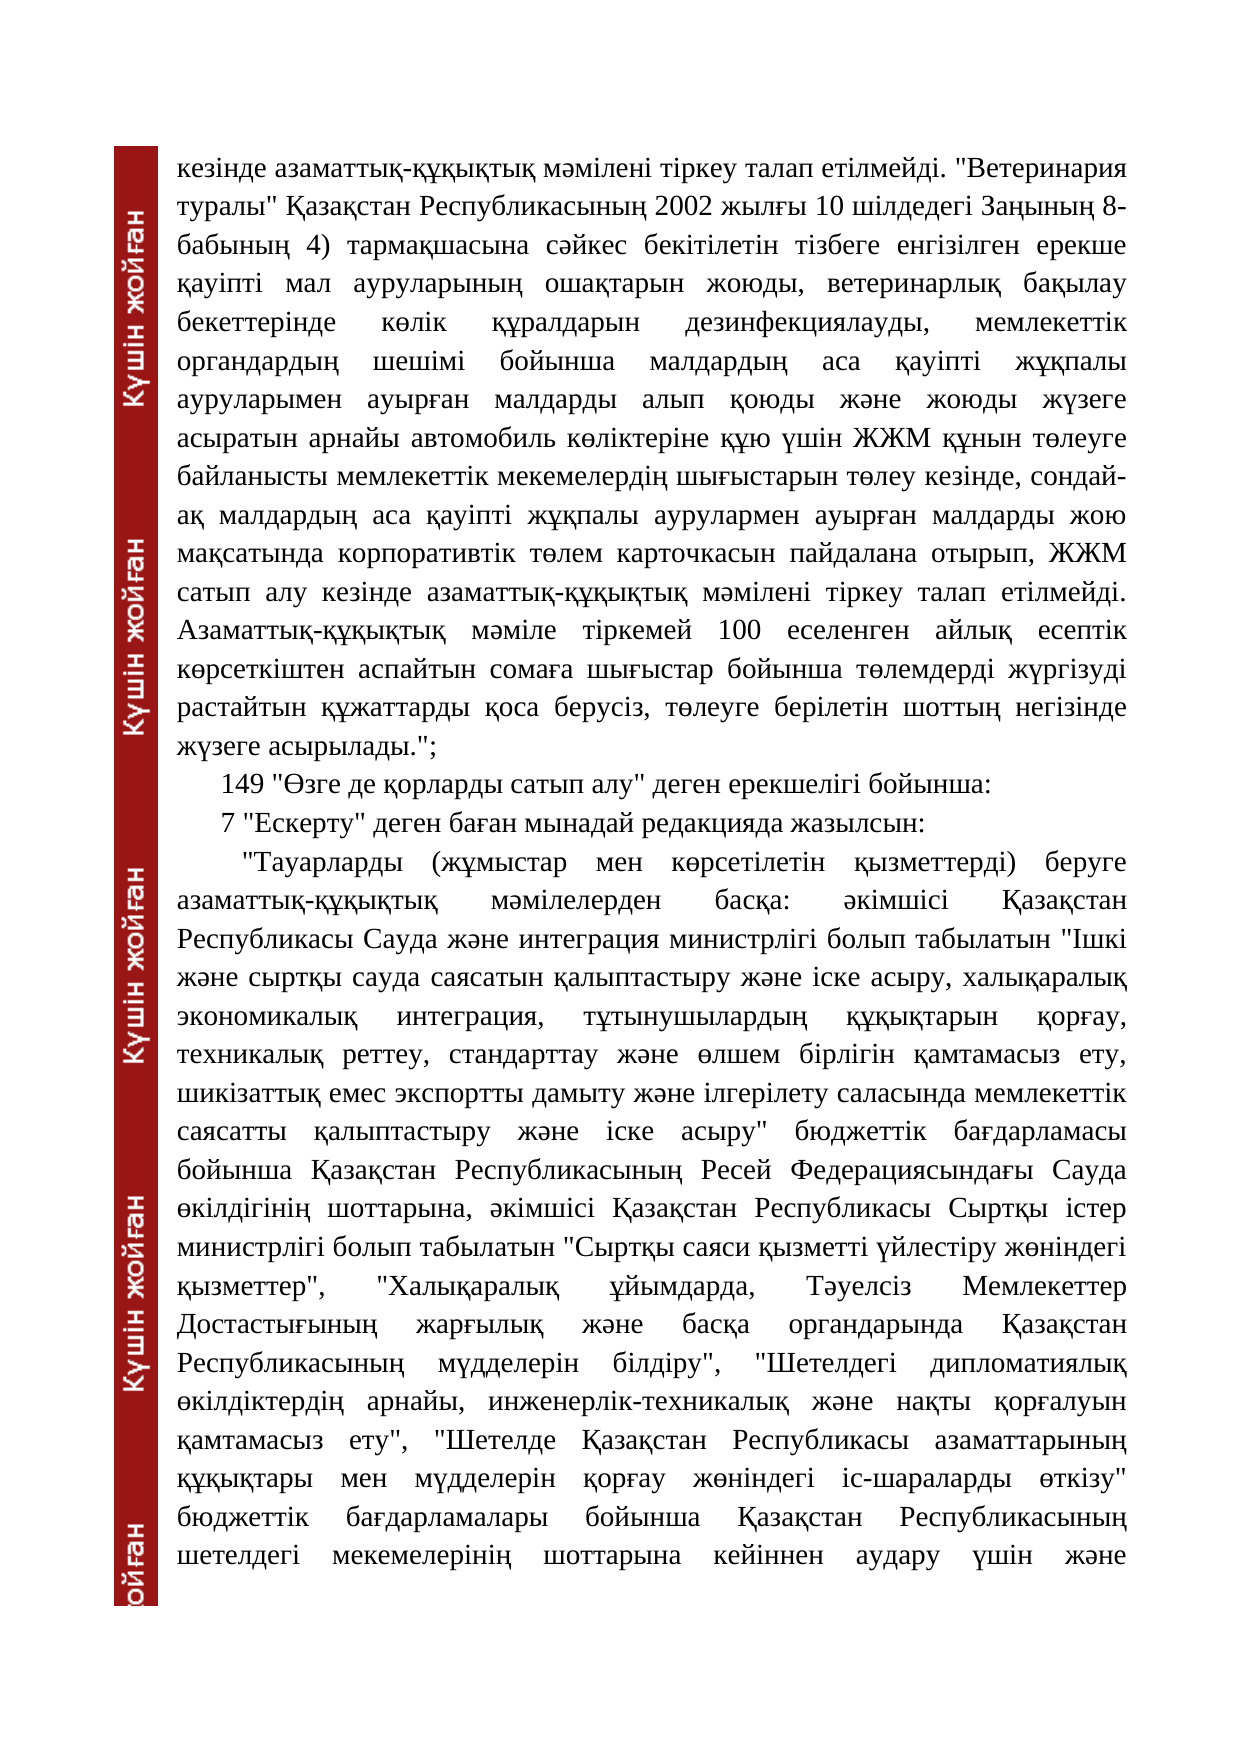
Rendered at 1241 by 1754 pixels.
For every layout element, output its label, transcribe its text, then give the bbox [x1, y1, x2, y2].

picture [114, 762, 158, 767]
text 7 "Ескерту" деген баған мынадай редакцияда жазылсын: [112, 805, 1128, 839]
text 149 "Өзге де қорларды сатып алу" деген ерекшелігі бойынша: [112, 767, 1128, 800]
picture [114, 146, 158, 150]
picture [114, 839, 158, 844]
picture [114, 1571, 158, 1606]
picture [114, 800, 158, 805]
